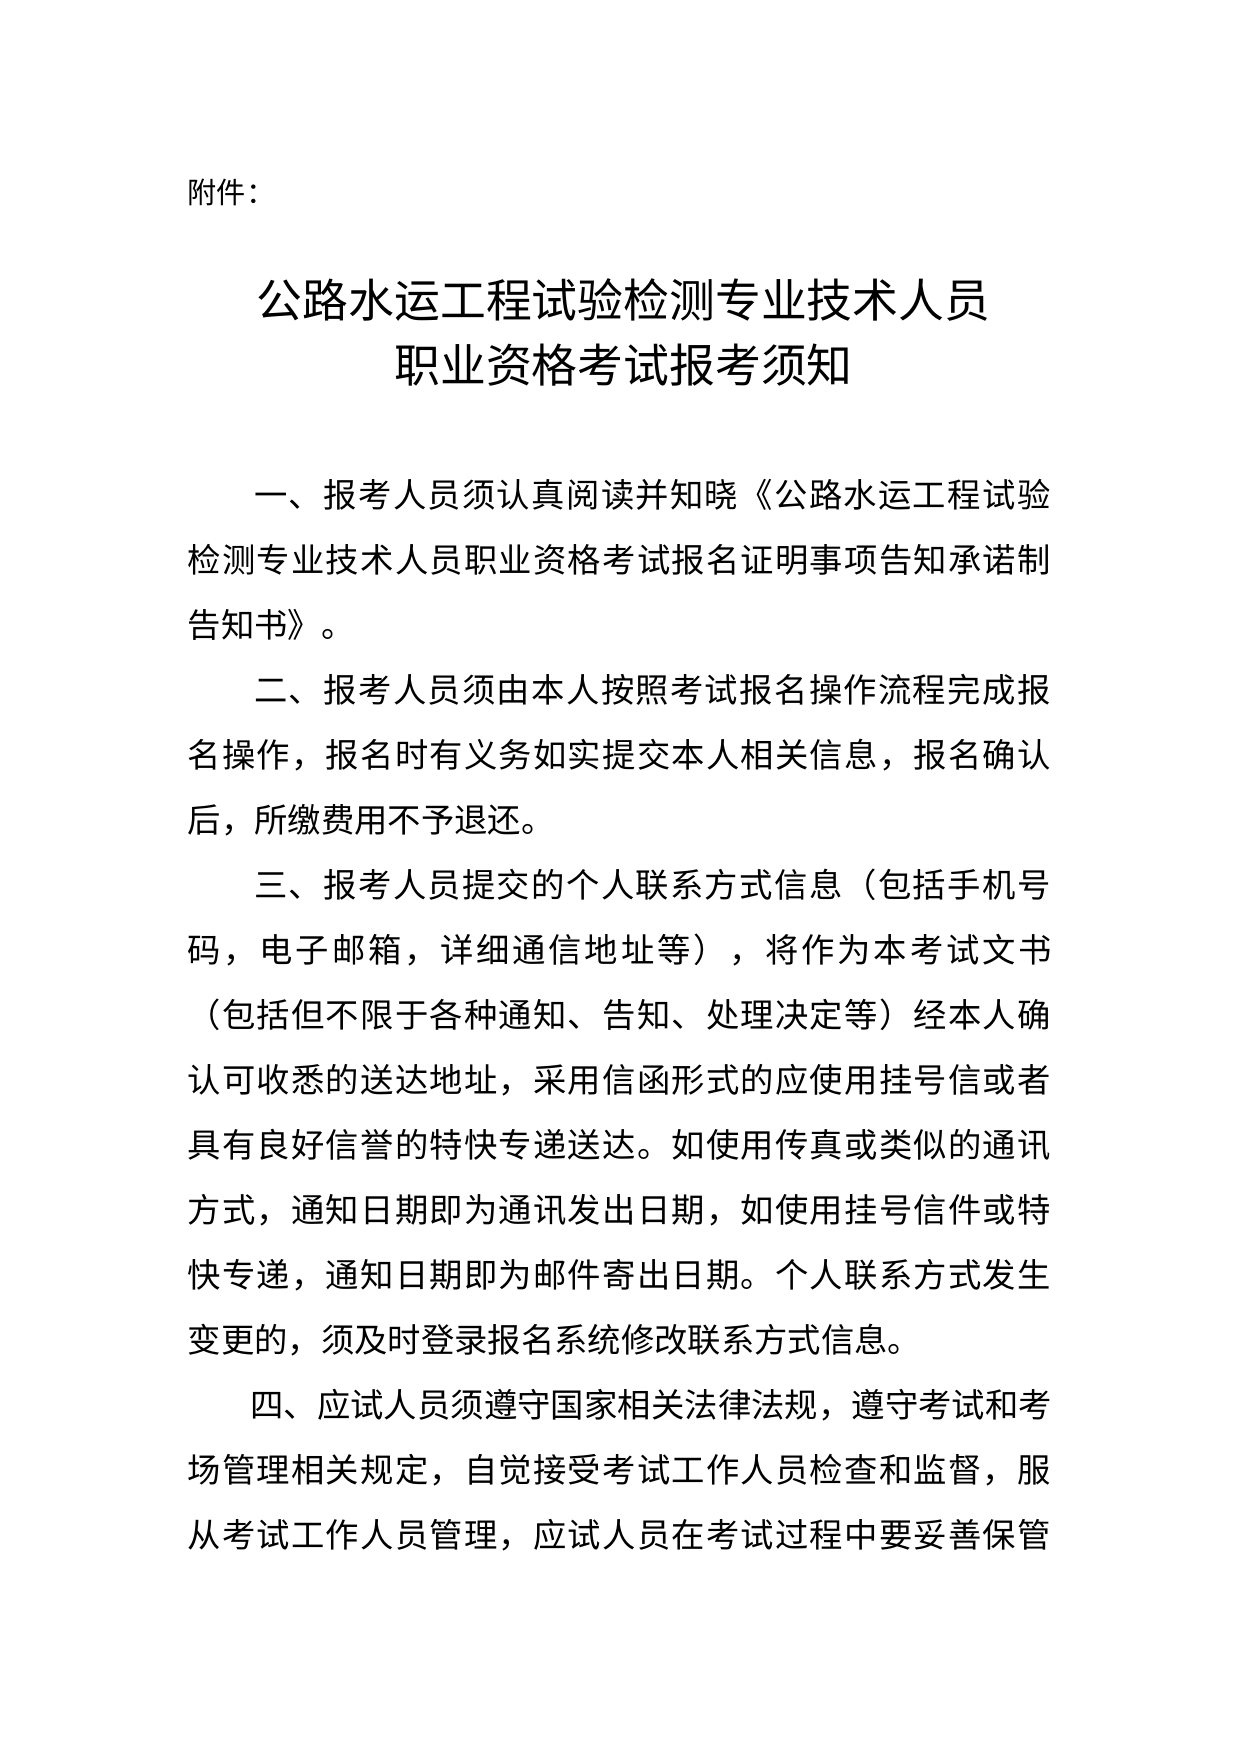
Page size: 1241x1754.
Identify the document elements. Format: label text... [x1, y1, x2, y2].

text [187, 1370, 1053, 1565]
text 公路水运工程试验检测专业技术人员 [187, 266, 1059, 331]
text 三、报考人员提交的个人联系方式信息（包括手机号码，电子邮箱，详细通信地址等），将作为本考试文书（包括但不限于各种通知、告知、处理决定等）经本人确认可收悉的送达地址，采用信函形式的应使用挂号信或者具有良好信誉的特快专递送达。如使用传真或类似的通讯方式，通知日期即为通讯发出日期，如使用挂号信件或特快专递，通知日期即为邮件寄出日期。个人联系方式发生变更的，须及时登录报名系统修改联系方式信息。 [187, 850, 1053, 1370]
text 一、报考人员须认真阅读并知晓《公路水运工程试验检测专业技术人员职业资格考试报名证明事项告知承诺制告知书》。 [187, 460, 1053, 655]
text 二、报考人员须由本人按照考试报名操作流程完成报名操作，报名时有义务如实提交本人相关信息，报名确认后，所缴费用不予退还。 [187, 655, 1053, 850]
text 附件： [187, 162, 920, 214]
text 职业资格考试报考须知 [187, 331, 1059, 395]
